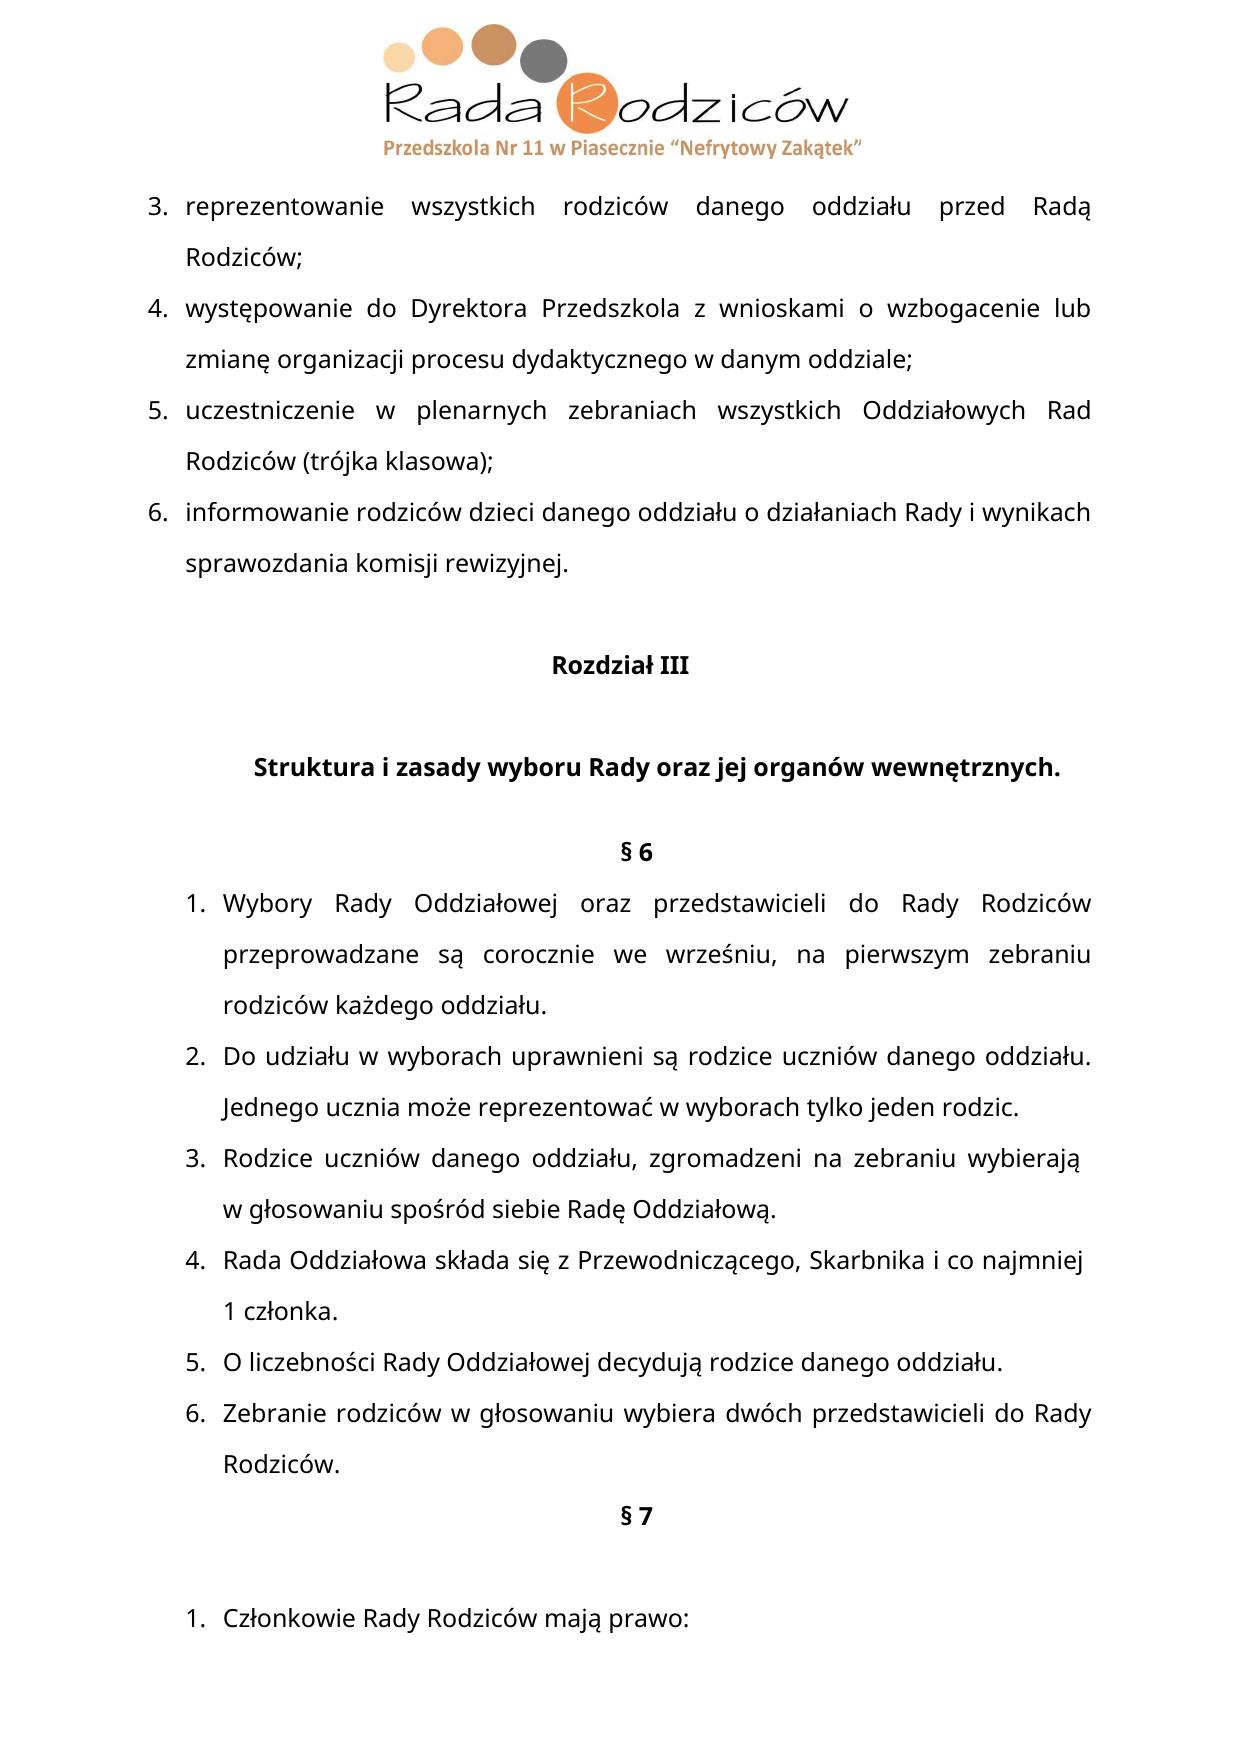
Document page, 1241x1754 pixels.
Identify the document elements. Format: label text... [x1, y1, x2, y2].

list reprezentowanie wszystkich rodziców danego oddziału przed Radą Rodziców; [148, 188, 1093, 273]
list występowanie do Dyrektora Przedszkola z wnioskami o wzbogacenie lub zmianę organizacji procesu dydaktycznego w danym oddziale; [148, 290, 1093, 375]
text Rozdział III [148, 647, 1093, 682]
picture [383, 24, 862, 159]
list Rada Oddziałowa składa się z Przewodniczącego, Skarbnika i co najmniej 1 członka. [185, 1243, 1093, 1328]
list Członkowie Rady Rodziców mają prawo: [185, 1600, 1093, 1634]
list Rodzice uczniów danego oddziału, zgromadzeni na zebraniu wybierają w głosowaniu spośród siebie Radę Oddziałową. [185, 1141, 1093, 1226]
list uczestniczenie w plenarnych zebraniach wszystkich Oddziałowych Rad Rodziców (trójka klasowa); [148, 392, 1093, 477]
list Zebranie rodziców w głosowaniu wybiera dwóch przedstawicieli do Rady Rodziców. [185, 1396, 1093, 1481]
list O liczebności Rady Oddziałowej decydują rodzice danego oddziału. [185, 1345, 1093, 1379]
list Do udziału w wyborach uprawnieni są rodzice uczniów danego oddziału. Jednego ucznia może reprezentować w wyborach tylko jeden rodzic. [185, 1039, 1093, 1124]
list informowanie rodziców dzieci danego oddziału o działaniach Rady i wynikach sprawozdania komisji rewizyjnej. [148, 494, 1093, 579]
text Struktura i zasady wyboru Rady oraz jej organów wewnętrznych. [223, 749, 1093, 784]
list Wybory Rady Oddziałowej oraz przedstawicieli do Rady Rodziców przeprowadzane są corocznie we wrześniu, na pierwszym zebraniu rodziców każdego oddziału. [185, 886, 1093, 1022]
